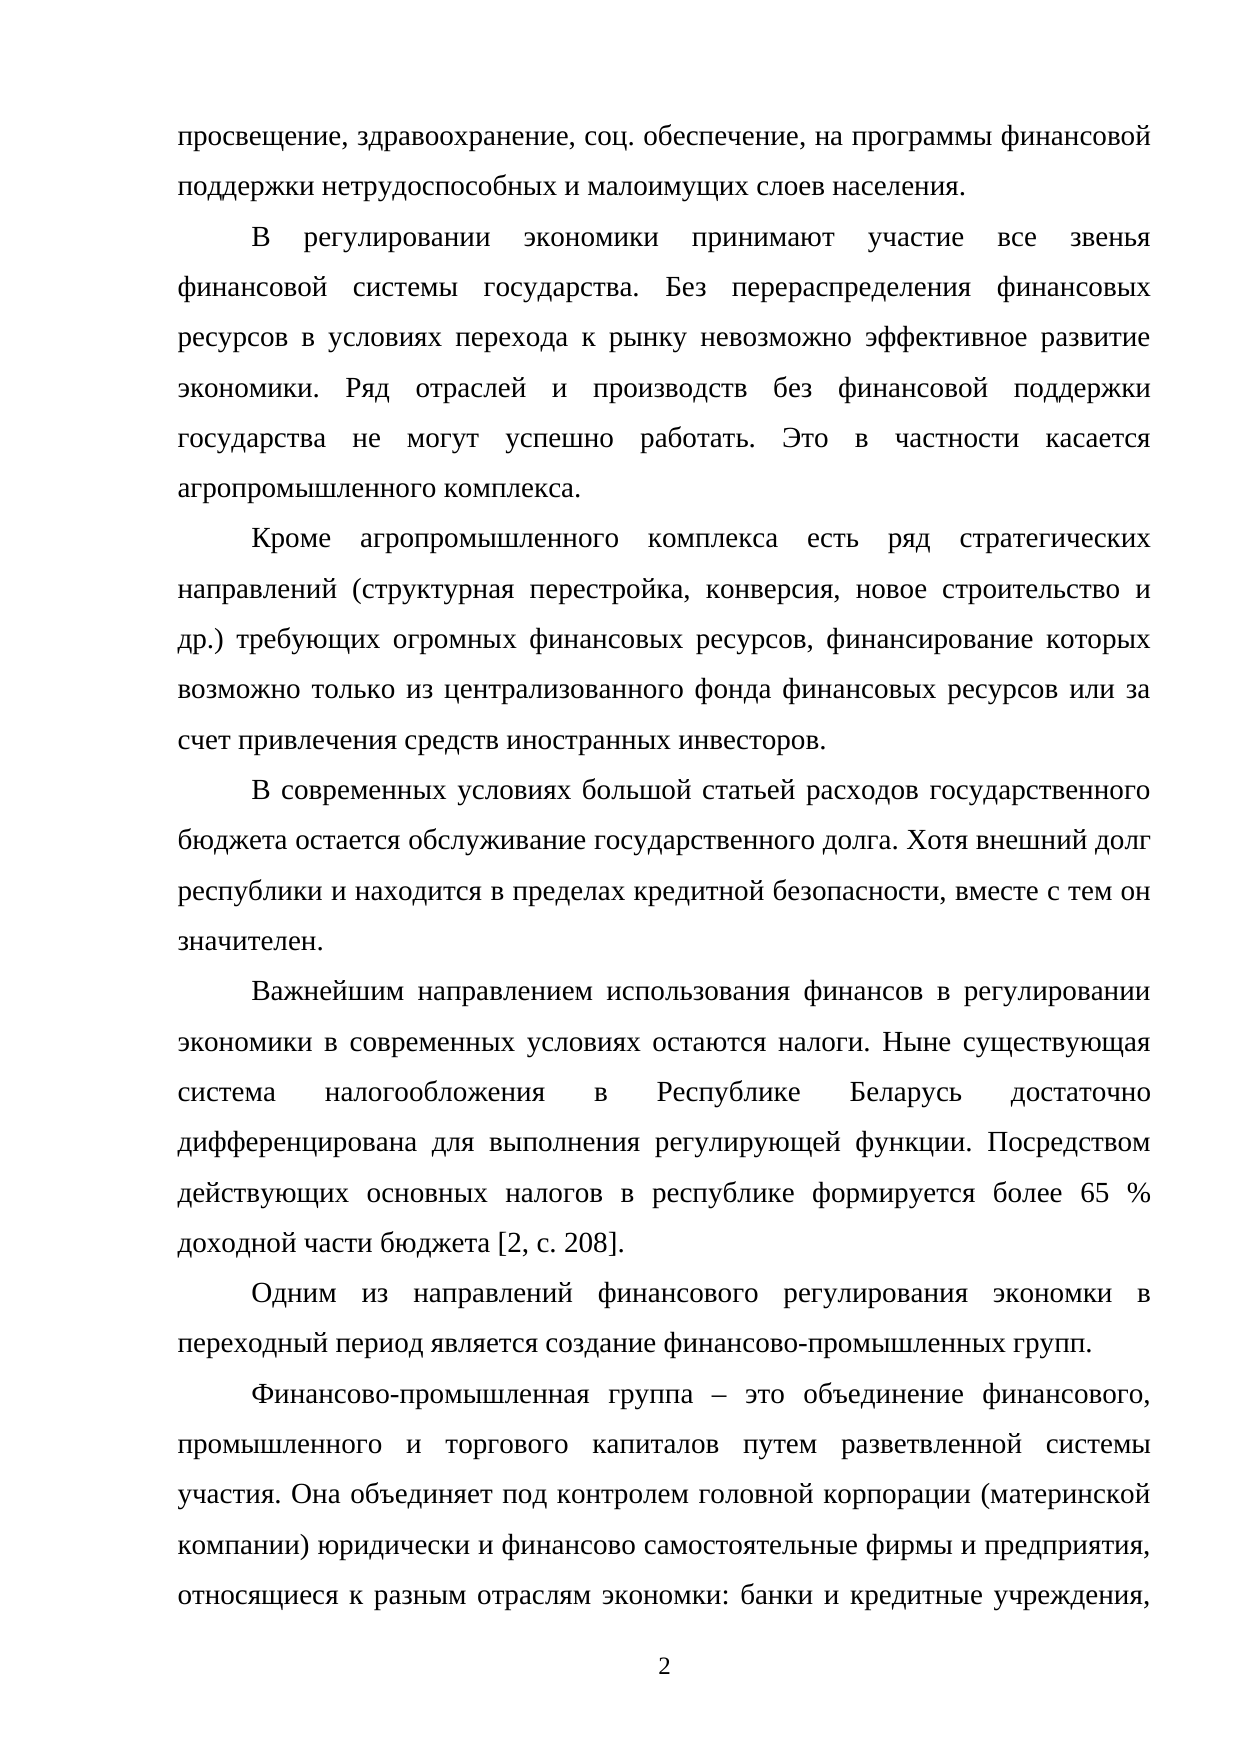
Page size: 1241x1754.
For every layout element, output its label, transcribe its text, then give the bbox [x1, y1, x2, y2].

text В регулировании экономики принимают участие все звенья финансовой системы государства. Без перераспределения финансовых ресурсов в условиях перехода к рынку невозможно эффективное развитие экономики. Ряд отраслей и производств без финансовой поддержки государства не могут успешно работать. Это в частности касается агропромышленного комплекса. [177, 219, 1152, 504]
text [177, 118, 1152, 202]
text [177, 1376, 1152, 1611]
text Одним из направлений финансового регулирования экономки в переходный период является создание финансово-промышленных групп. [177, 1275, 1152, 1359]
text Кроме агропромышленного комплекса есть ряд стратегических направлений (структурная перестройка, конверсия, новое строительство и др.) требующих огромных финансовых ресурсов, финансирование которых возможно только из централизованного фонда финансовых ресурсов или за счет привлечения средств иностранных инвесторов. [177, 521, 1152, 755]
text Важнейшим направлением использования финансов в регулировании экономики в современных условиях остаются налоги. Ныне существующая система налогообложения в Республике Беларусь достаточно дифференцирована для выполнения регулирующей функции. Посредством действующих основных налогов в республике формируется более 65 % доходной части бюджета [2, с. 208]. [177, 973, 1152, 1258]
text В современных условиях большой статьей расходов государственного бюджета остается обслуживание государственного долга. Хотя внешний долг республики и находится в пределах кредитной безопасности, вместе с тем он значителен. [177, 772, 1152, 957]
